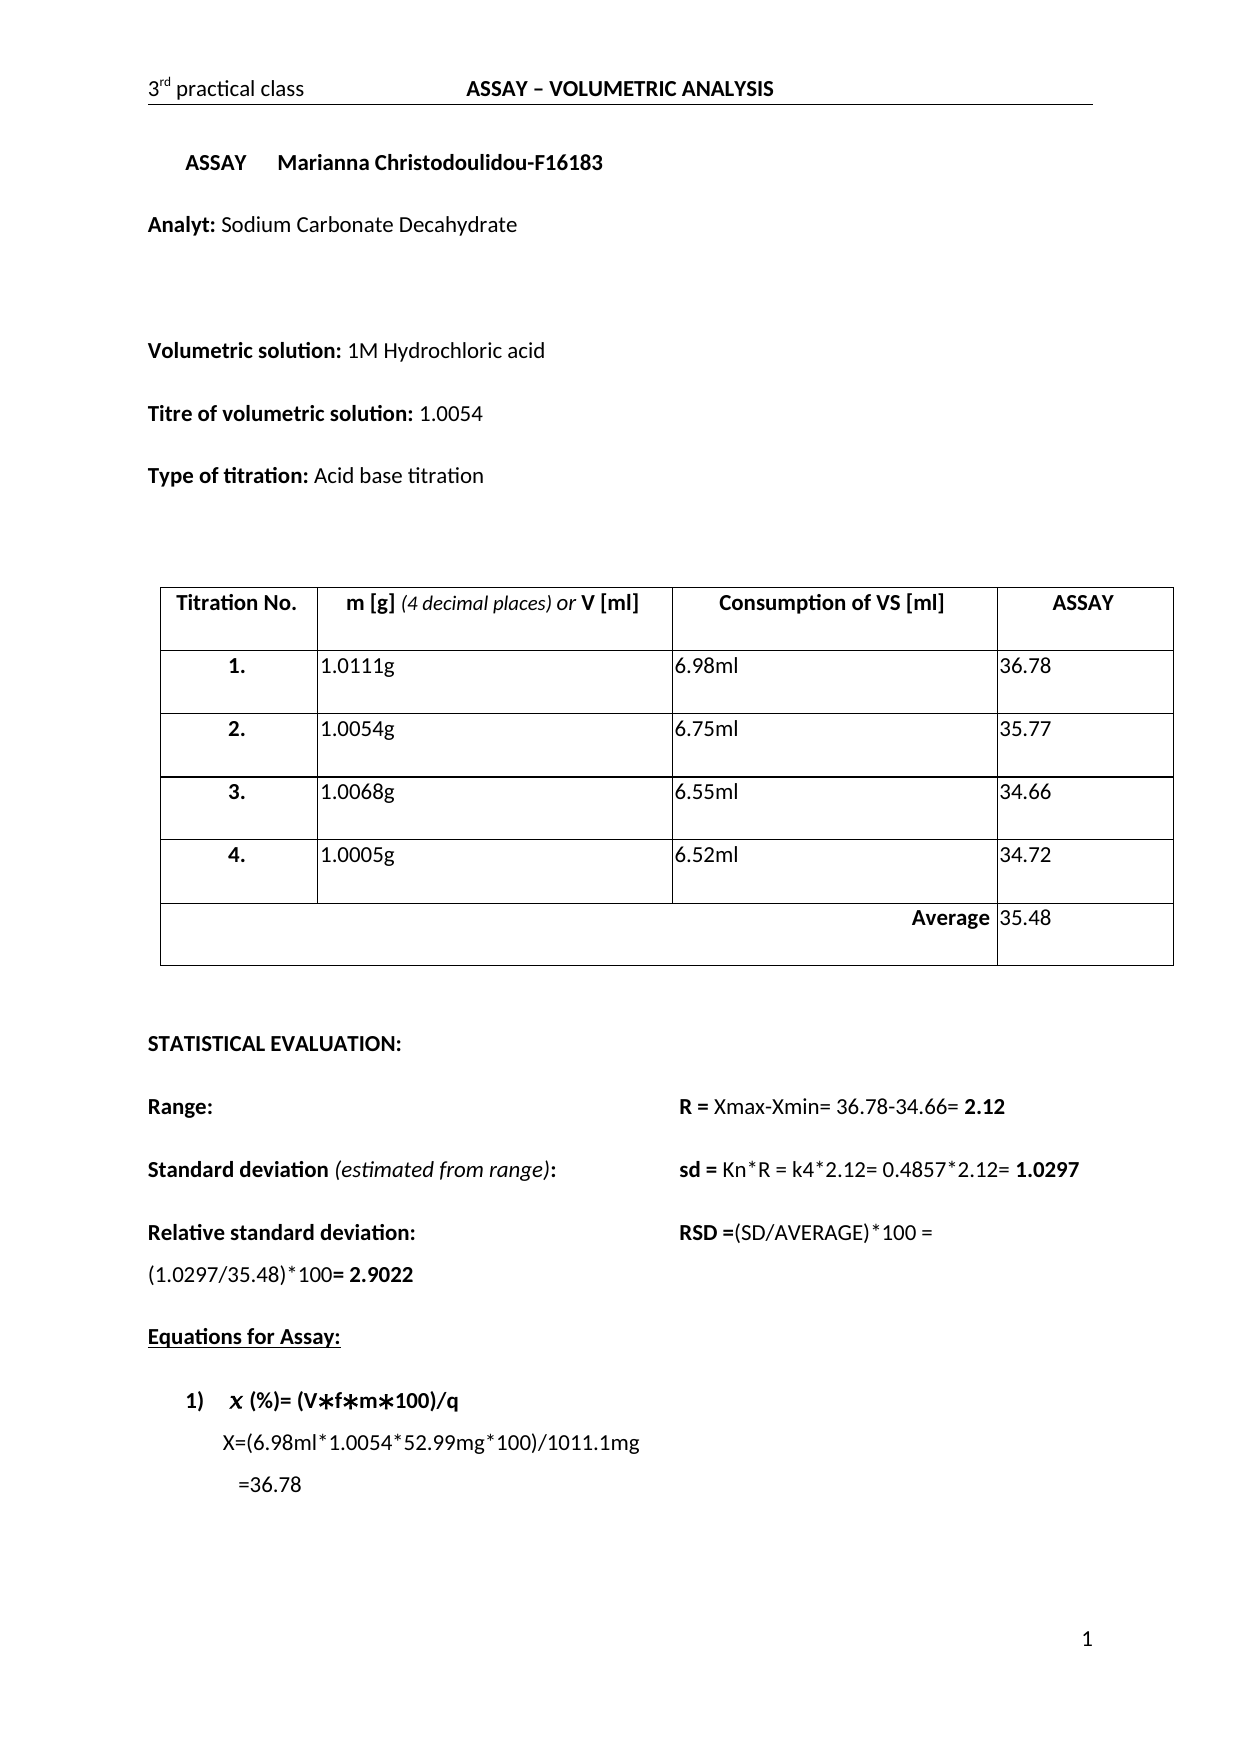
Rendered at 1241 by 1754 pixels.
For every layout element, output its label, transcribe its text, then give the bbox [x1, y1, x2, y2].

table_cell 1. [161, 651, 317, 713]
table_cell 34.72 [998, 840, 1173, 902]
list X=(6.98ml*1.0054*52.99mg*100)/1011.1mg [223, 1428, 1093, 1456]
table_cell 36.78 [998, 651, 1173, 713]
table_cell 35.77 [998, 714, 1173, 776]
text Standard deviation (estimated from range): sd = Kn*R = k4*2.12= 0.4857*2.12= 1.0297 [148, 1155, 1093, 1183]
table_cell 1.0068g [318, 778, 672, 839]
table_cell 6.98ml [673, 651, 997, 713]
table_cell 4. [161, 840, 317, 902]
text Titre of volumetric solution: 1.0054 [148, 399, 1093, 427]
table_cell Average [161, 904, 997, 965]
list 𝑥 (%)= (V∗f∗m∗100)/q [185, 1385, 1093, 1414]
text ASSAY Marianna Christodoulidou-F16183 [185, 148, 1093, 176]
text Range: R = Xmax-Xmin= 36.78-34.66= 2.12 [148, 1092, 1093, 1120]
text Volumetric solution: 1M Hydrochloric acid [148, 336, 1093, 364]
text Analyt: Sodium Carbonate Decahydrate [148, 210, 1093, 238]
table_cell 35.48 [998, 904, 1173, 965]
list =36.78 [223, 1470, 1093, 1498]
table_cell 1.0111g [318, 651, 672, 713]
table_header ASSAY [998, 588, 1173, 650]
table_header m [g] (4 decimal places) or V [ml] [318, 588, 672, 650]
table_cell 2. [161, 714, 317, 776]
table_cell 6.75ml [673, 714, 997, 776]
table_cell 1.0054g [318, 714, 672, 776]
text Type of titration: Acid base titration [148, 462, 1093, 490]
table_cell 34.66 [998, 778, 1173, 839]
text Equations for Assay: [148, 1322, 1093, 1351]
table_header Consumption of VS [ml] [673, 588, 997, 650]
table_cell 6.55ml [673, 778, 997, 839]
table_header Titration No. [161, 588, 317, 650]
text Relative standard deviation: RSD =(SD/AVERAGE)*100 = (1.0297/35.48)*100= 2.9022 [148, 1218, 1093, 1288]
table_cell 6.52ml [673, 840, 997, 902]
table_cell 3. [161, 778, 317, 839]
table_cell 1.0005g [318, 840, 672, 902]
text STATISTICAL EVALUATION: [148, 1029, 1093, 1057]
